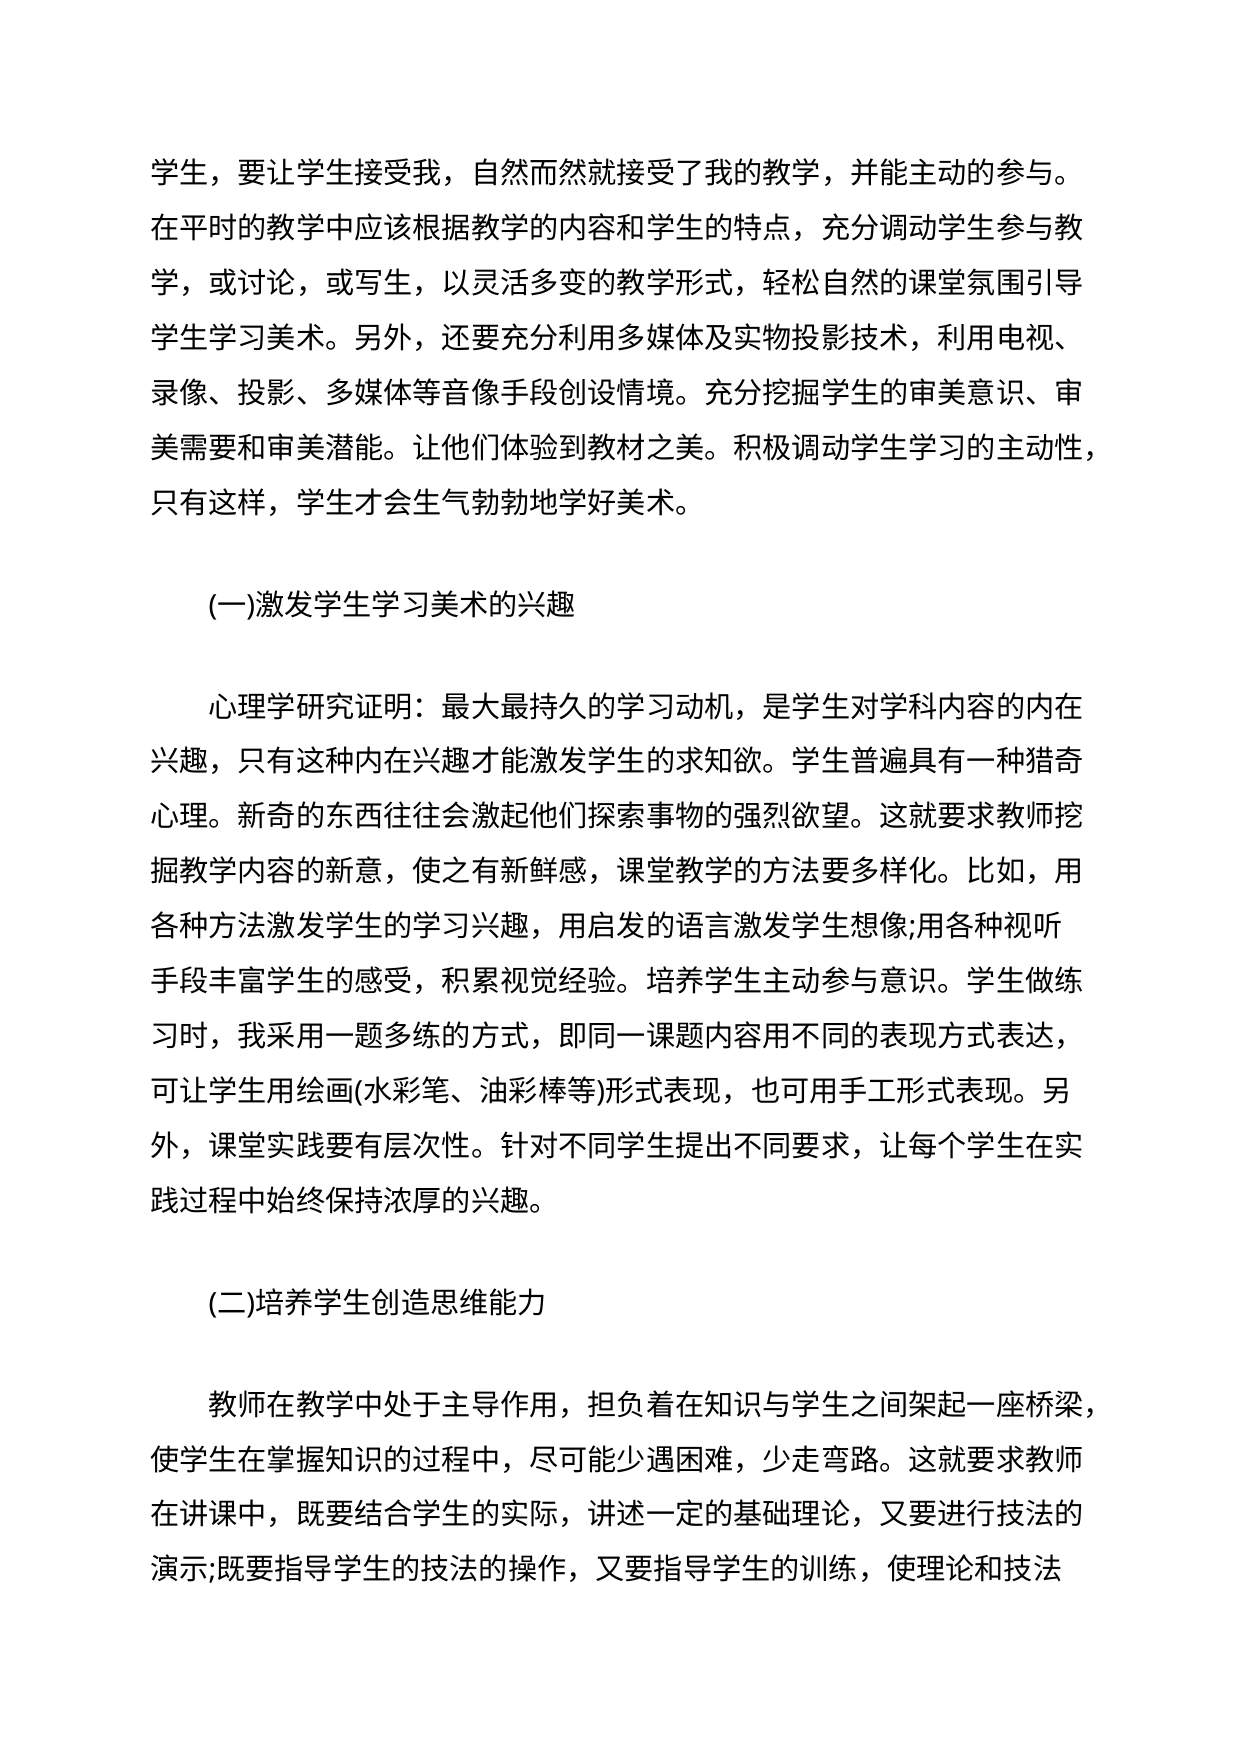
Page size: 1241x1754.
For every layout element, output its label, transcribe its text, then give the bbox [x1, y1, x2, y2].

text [150, 150, 1090, 522]
text (二)培养学生创造思维能力 [150, 1279, 1090, 1322]
text (一)激发学生学习美术的兴趣 [150, 581, 1090, 623]
text 心理学研究证明：最大最持久的学习动机，是学生对学科内容的内在兴趣，只有这种内在兴趣才能激发学生的求知欲。学生普遍具有一种猎奇心理。新奇的东西往往会激起他们探索事物的强烈欲望。这就要求教师挖掘教学内容的新意，使之有新鲜感，课堂教学的方法要多样化。比如，用各种方法激发学生的学习兴趣，用启发的语言激发学生想像;用各种视听手段丰富学生的感受，积累视觉经验。培养学生主动参与意识。学生做练习时，我采用一题多练的方式，即同一课题内容用不同的表现方式表达，可让学生用绘画(水彩笔、油彩棒等)形式表现，也可用手工形式表现。另外，课堂实践要有层次性。针对不同学生提出不同要求，让每个学生在实践过程中始终保持浓厚的兴趣。 [150, 683, 1090, 1220]
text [150, 1381, 1090, 1588]
